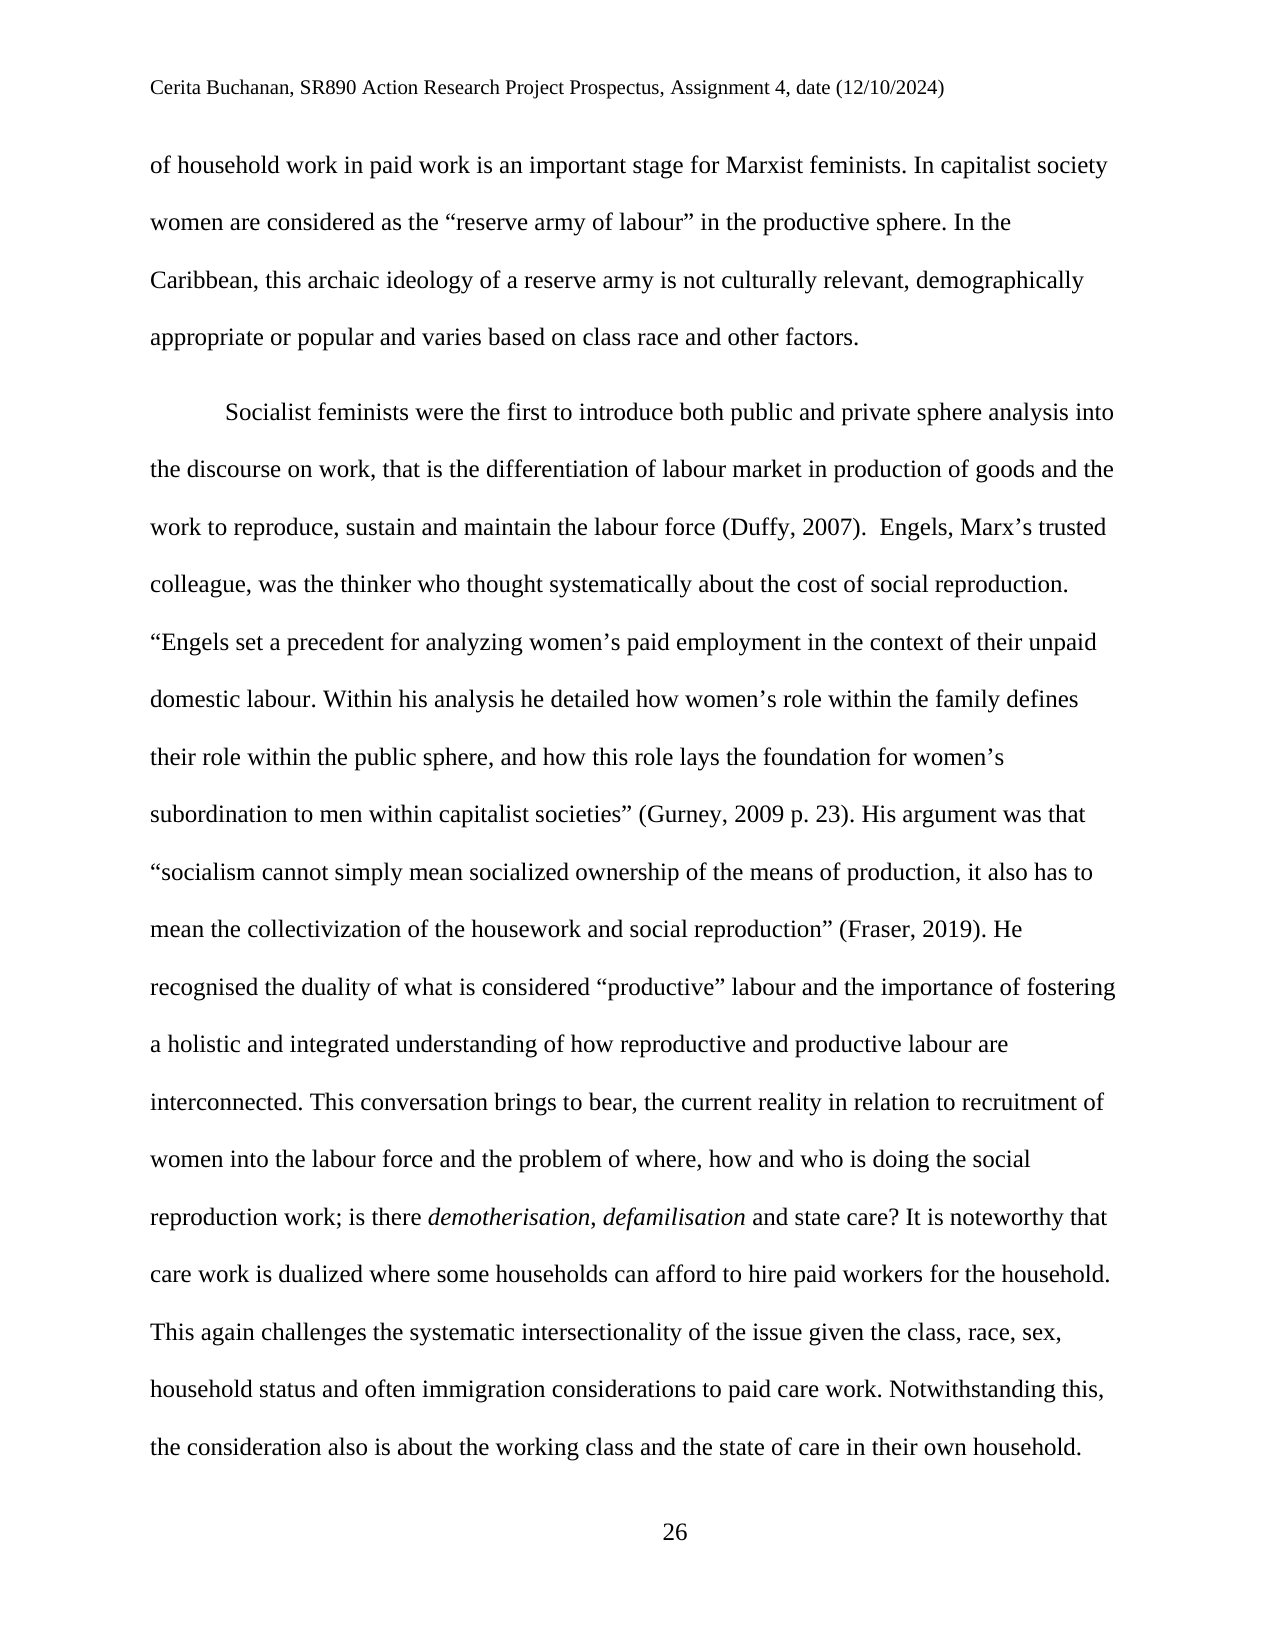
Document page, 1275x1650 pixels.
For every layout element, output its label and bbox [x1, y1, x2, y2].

text [150, 397, 1125, 1460]
text [150, 150, 1125, 351]
